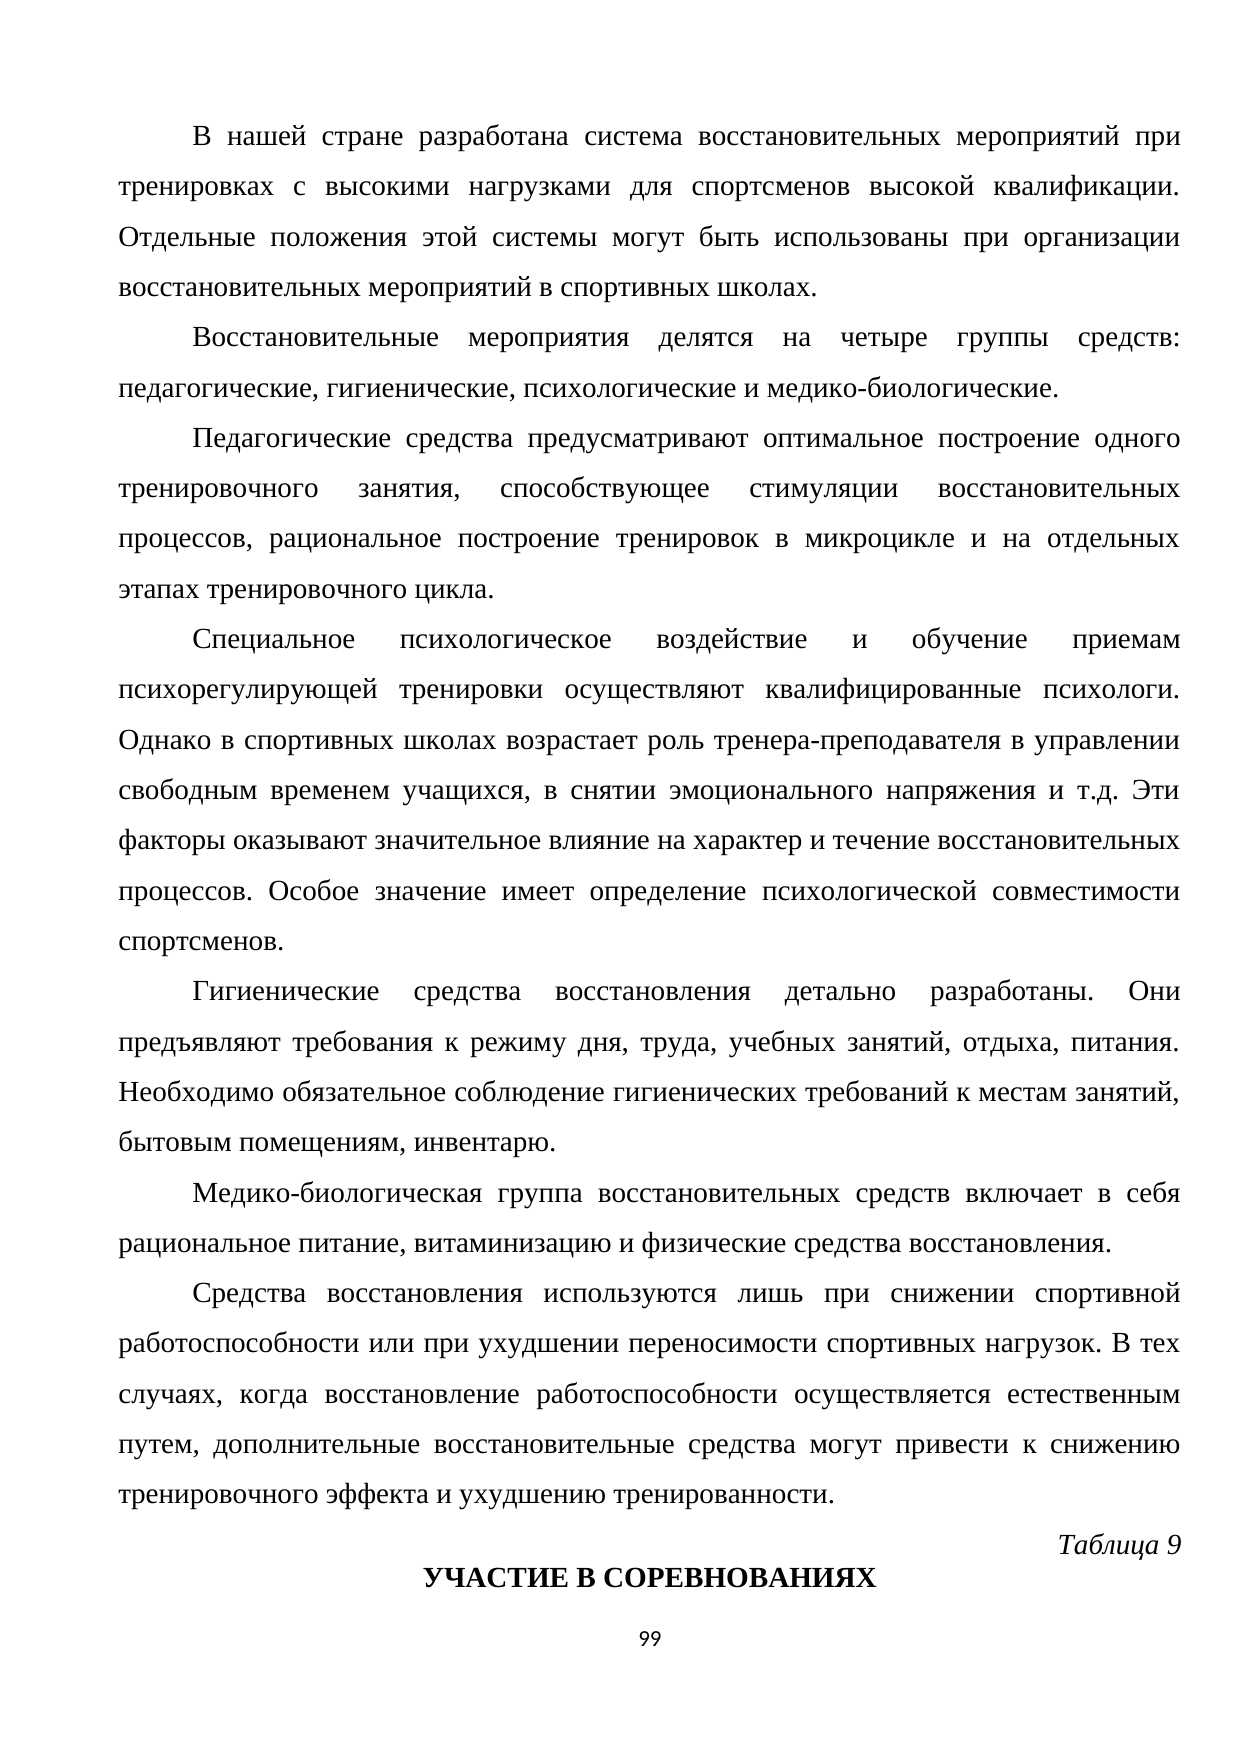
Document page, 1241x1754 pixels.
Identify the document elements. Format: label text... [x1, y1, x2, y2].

text В нашей стране разработана система восстановительных мероприятий при тренировках с высокими нагрузками для спортсменов высокой квалификации. Отдельные положения этой системы могут быть использованы при организации восстановительных мероприятий в спортивных школах. [118, 118, 1181, 303]
subtitle Таблица 9 [118, 1527, 1181, 1560]
text Медико-биологическая группа восстановительных средств включает в себя рациональное питание, витаминизацию и физические средства восстановления. [118, 1175, 1181, 1258]
text Педагогические средства предусматривают оптимальное построение одного тренировочного занятия, способствующее стимуляции восстановительных процессов, рациональное построение тренировок в микроцикле и на отдельных этапах тренировочного цикла. [118, 420, 1181, 604]
text Специальное психологическое воздействие и обучение приемам психорегулирующей тренировки осуществляют квалифицированные психологи. Однако в спортивных школах возрастает роль тренера-преподавателя в управлении свободным временем учащихся, в снятии эмоционального напряжения и т.д. Эти факторы оказывают значительное влияние на характер и течение восстановительных процессов. Особое значение имеет определение психологической совместимости спортсменов. [118, 621, 1181, 957]
text Гигиенические средства восстановления детально разработаны. Они предъявляют требования к режиму дня, труда, учебных занятий, отдыха, питания. Необходимо обязательное соблюдение гигиенических требований к местам занятий, бытовым помещениям, инвентарю. [118, 973, 1181, 1158]
text Восстановительные мероприятия делятся на четыре группы средств: педагогические, гигиенические, психологические и медико-биологические. [118, 319, 1181, 403]
text Средства восстановления используются лишь при снижении спортивной работоспособности или при ухудшении переносимости спортивных нагрузок. В тех случаях, когда восстановление работоспособности осуществляется естественным путем, дополнительные восстановительные средства могут привести к снижению тренировочного эффекта и ухудшению тренированности. [118, 1275, 1181, 1510]
subtitle УЧАСТИЕ В СОРЕВНОВАНИЯХ [118, 1560, 1181, 1594]
